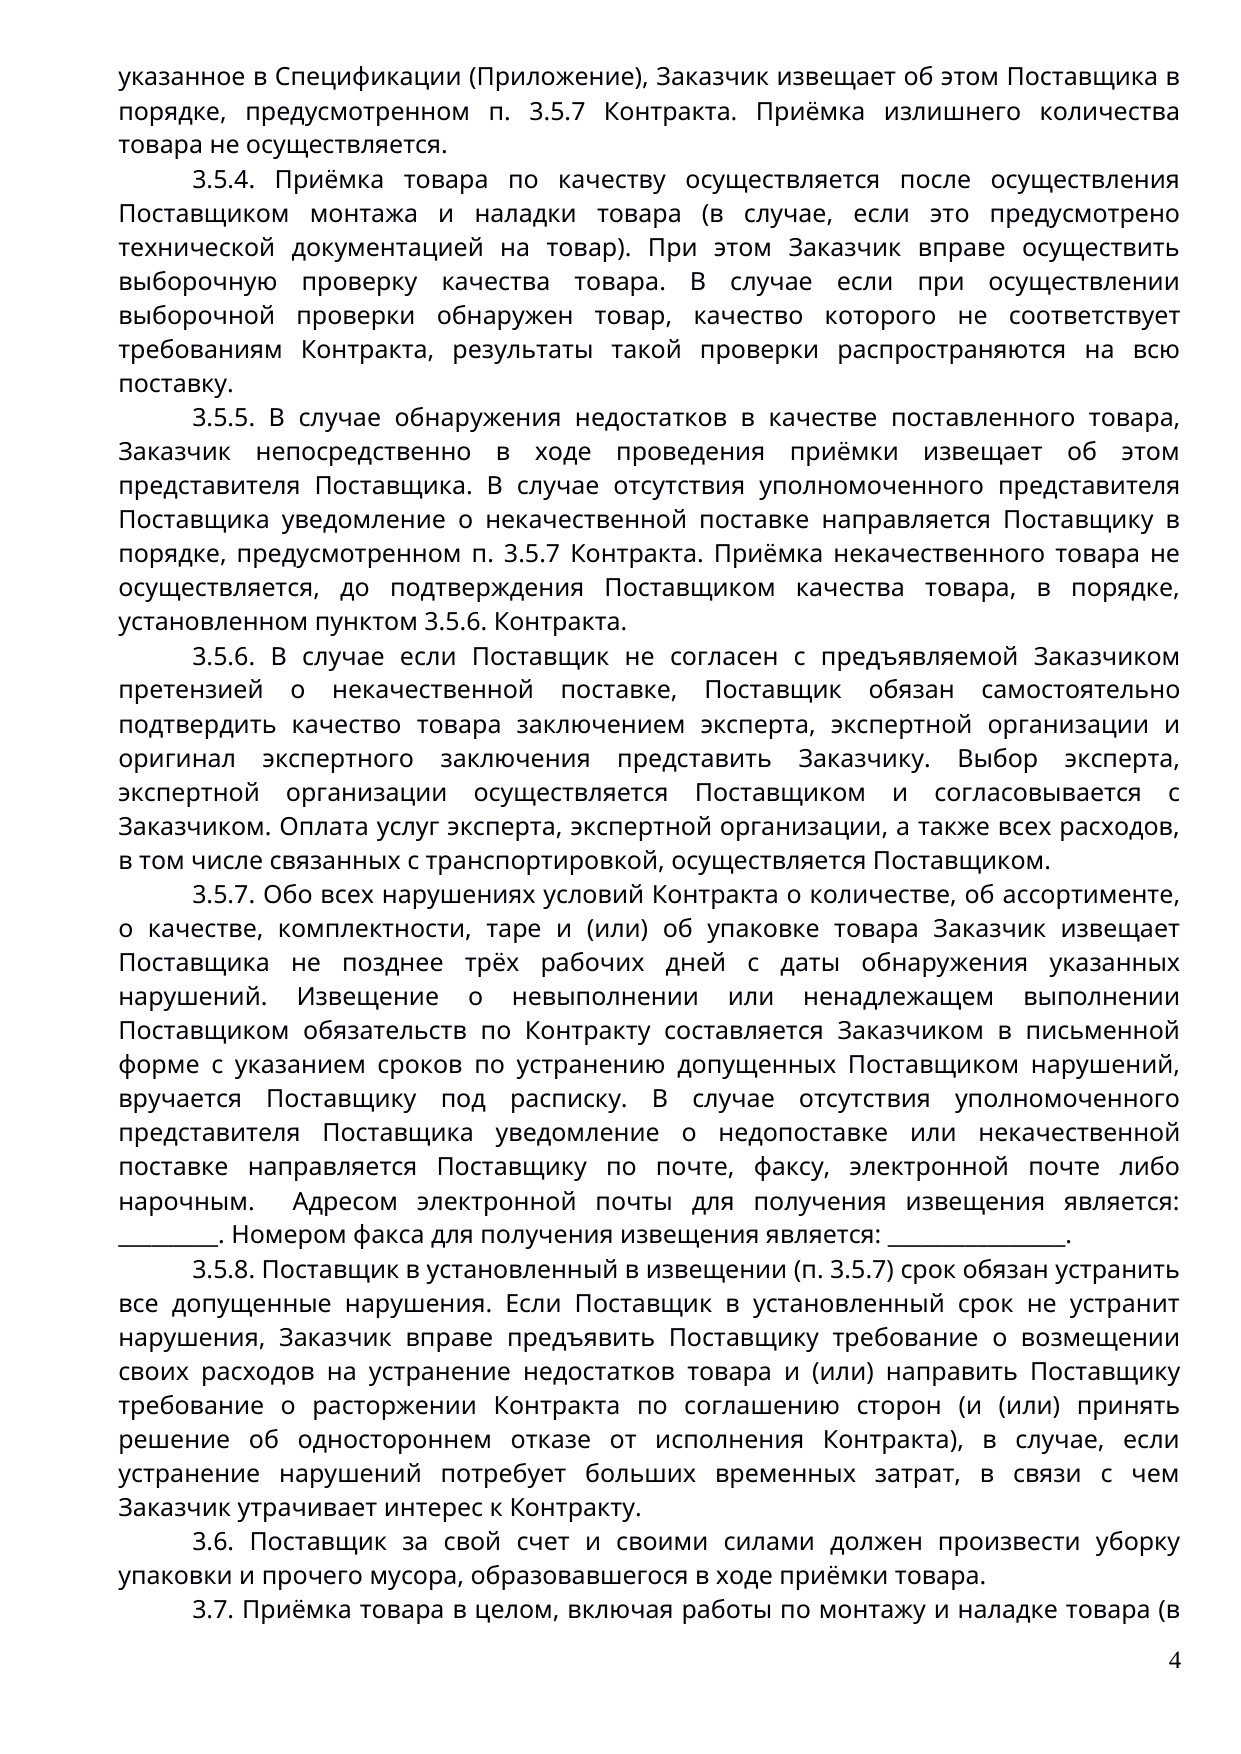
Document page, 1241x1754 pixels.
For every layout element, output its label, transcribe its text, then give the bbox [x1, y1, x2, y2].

text 3.6. Поставщик за свой счет и своими силами должен произвести уборку упаковки и прочего мусора, образовавшегося в ходе приёмки товара. [118, 1524, 1181, 1592]
text 3.5.4. Приёмка товара по качеству осуществляется после осуществления Поставщиком монтажа и наладки товара (в случае, если это предусмотрено технической документацией на товар). При этом Заказчик вправе осуществить выборочную проверку качества товара. В случае если при осуществлении выборочной проверки обнаружен товар, качество которого не соответствует требованиям Контракта, результаты такой проверки распространяются на всю поставку. [118, 161, 1181, 400]
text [118, 59, 1181, 161]
text 3.5.6. В случае если Поставщик не согласен с предъявляемой Заказчиком претензией о некачественной поставке, Поставщик обязан самостоятельно подтвердить качество товара заключением эксперта, экспертной организации и оригинал экспертного заключения представить Заказчику. Выбор эксперта, экспертной организации осуществляется Поставщиком и согласовывается с Заказчиком. Оплата услуг эксперта, экспертной организации, а также всех расходов, в том числе связанных с транспортировкой, осуществляется Поставщиком. [118, 638, 1181, 877]
text 3.5.8. Поставщик в установленный в извещении (п. 3.5.7) срок обязан устранить все допущенные нарушения. Если Поставщик в установленный срок не устранит нарушения, Заказчик вправе предъявить Поставщику требование о возмещении своих расходов на устранение недостатков товара и (или) направить Поставщику требование о расторжении Контракта по соглашению сторон (и (или) принять решение об одностороннем отказе от исполнения Контракта), в случае, если устранение нарушений потребует больших временных затрат, в связи с чем Заказчик утрачивает интерес к Контракту. [118, 1251, 1181, 1524]
text 3.5.5. В случае обнаружения недостатков в качестве поставленного товара, Заказчик непосредственно в ходе проведения приёмки извещает об этом представителя Поставщика. В случае отсутствия уполномоченного представителя Поставщика уведомление о некачественной поставке направляется Поставщику в порядке, предусмотренном п. 3.5.7 Контракта. Приёмка некачественного товара не осуществляется, до подтверждения Поставщиком качества товара, в порядке, установленном пунктом 3.5.6. Контракта. [118, 400, 1181, 638]
text 3.5.7. Обо всех нарушениях условий Контракта о количестве, об ассортименте, о качестве, комплектности, таре и (или) об упаковке товара Заказчик извещает Поставщика не позднее трёх рабочих дней с даты обнаружения указанных нарушений. Извещение о невыполнении или ненадлежащем выполнении Поставщиком обязательств по Контракту составляется Заказчиком в письменной форме с указанием сроков по устранению допущенных Поставщиком нарушений, вручается Поставщику под расписку. В случае отсутствия уполномоченного представителя Поставщика уведомление о недопоставке или некачественной поставке направляется Поставщику по почте, факсу, электронной почте либо нарочным. Адресом электронной почты для получения извещения является: _________. Номером факса для получения извещения является: ________________. [118, 877, 1181, 1251]
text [118, 1592, 1181, 1626]
